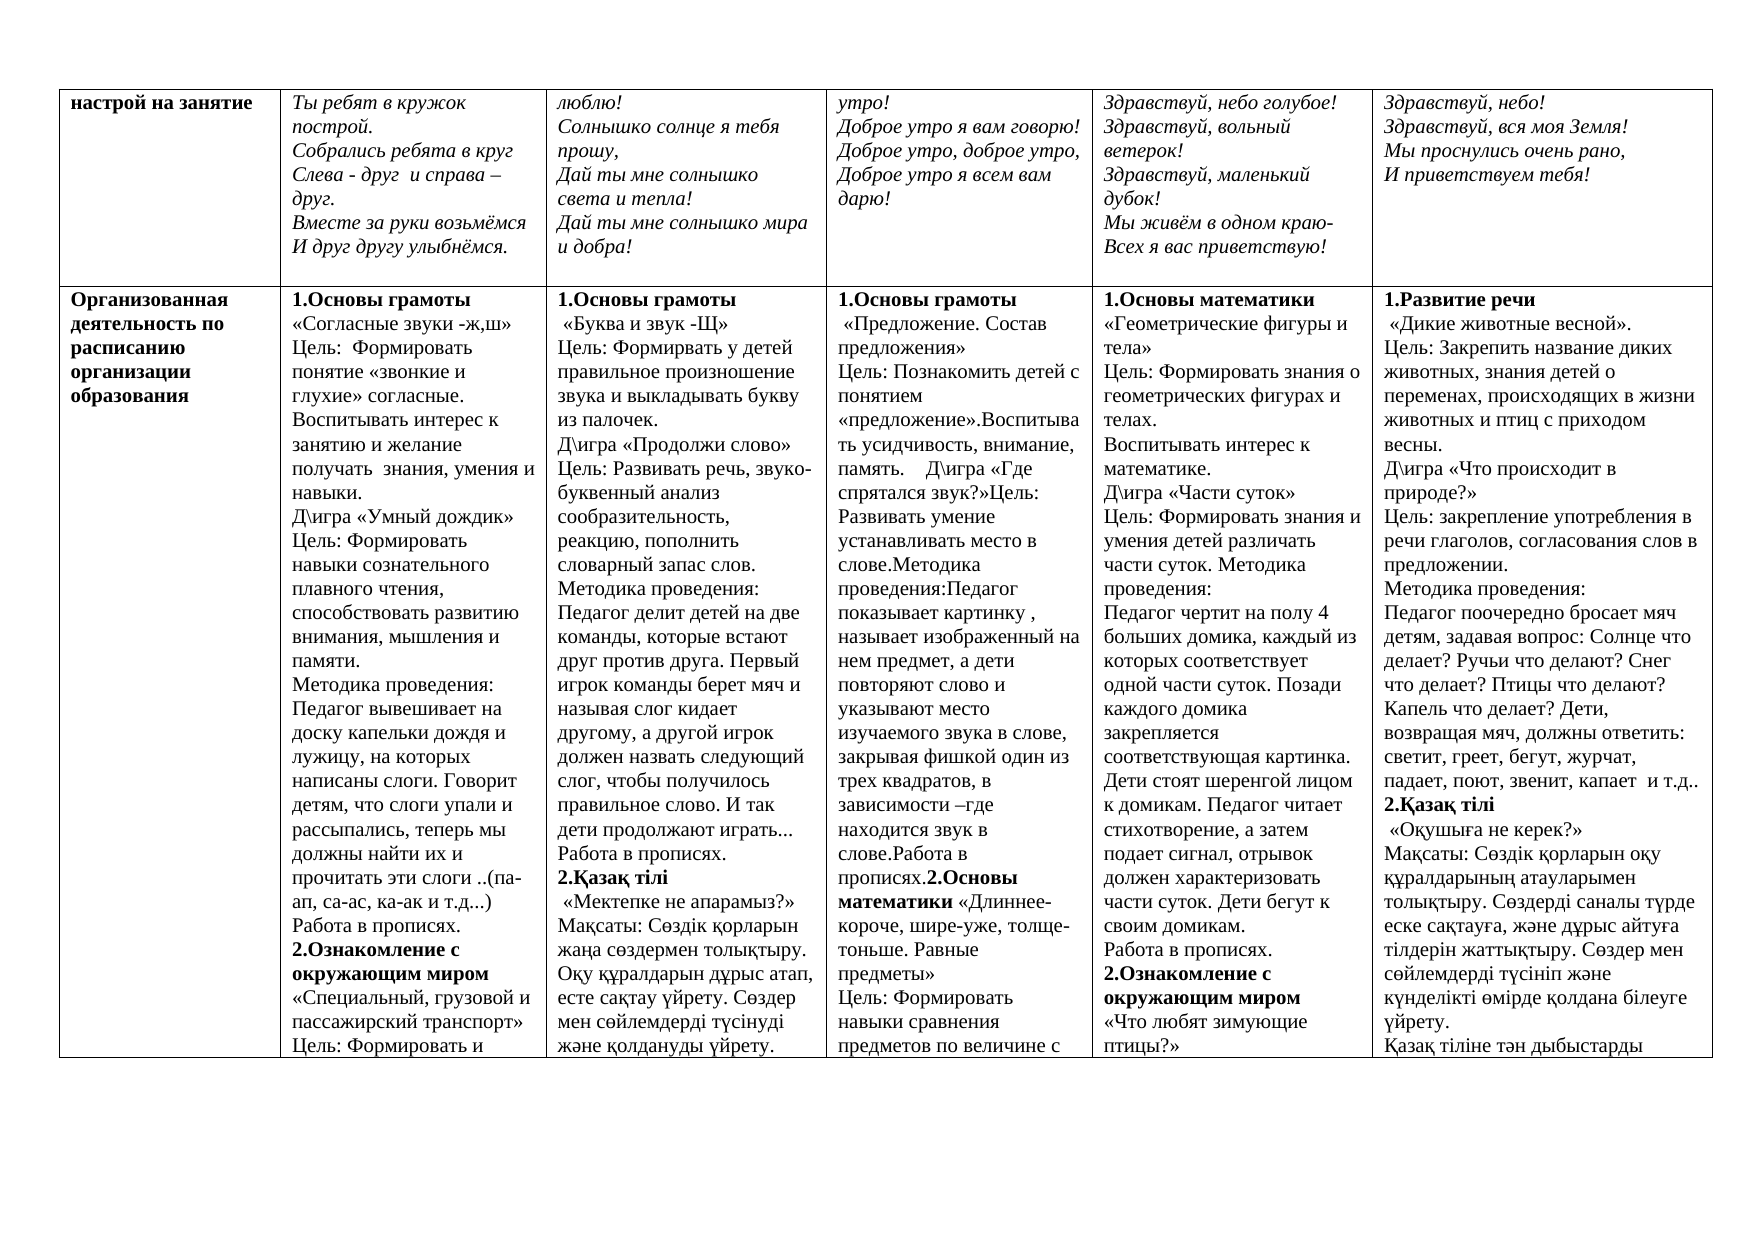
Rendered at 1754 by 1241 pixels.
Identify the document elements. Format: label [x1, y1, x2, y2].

table_cell [281, 90, 546, 286]
table_cell [1093, 90, 1372, 286]
table_cell [1373, 287, 1712, 1057]
table_cell [547, 287, 826, 1057]
table_cell [60, 90, 280, 286]
table_cell [1373, 90, 1712, 286]
table_cell [281, 287, 546, 1057]
table_cell [60, 287, 280, 1057]
table_cell [827, 90, 1092, 286]
table_cell [827, 287, 1092, 1057]
table_cell [1093, 287, 1372, 1057]
table_cell [547, 90, 826, 286]
